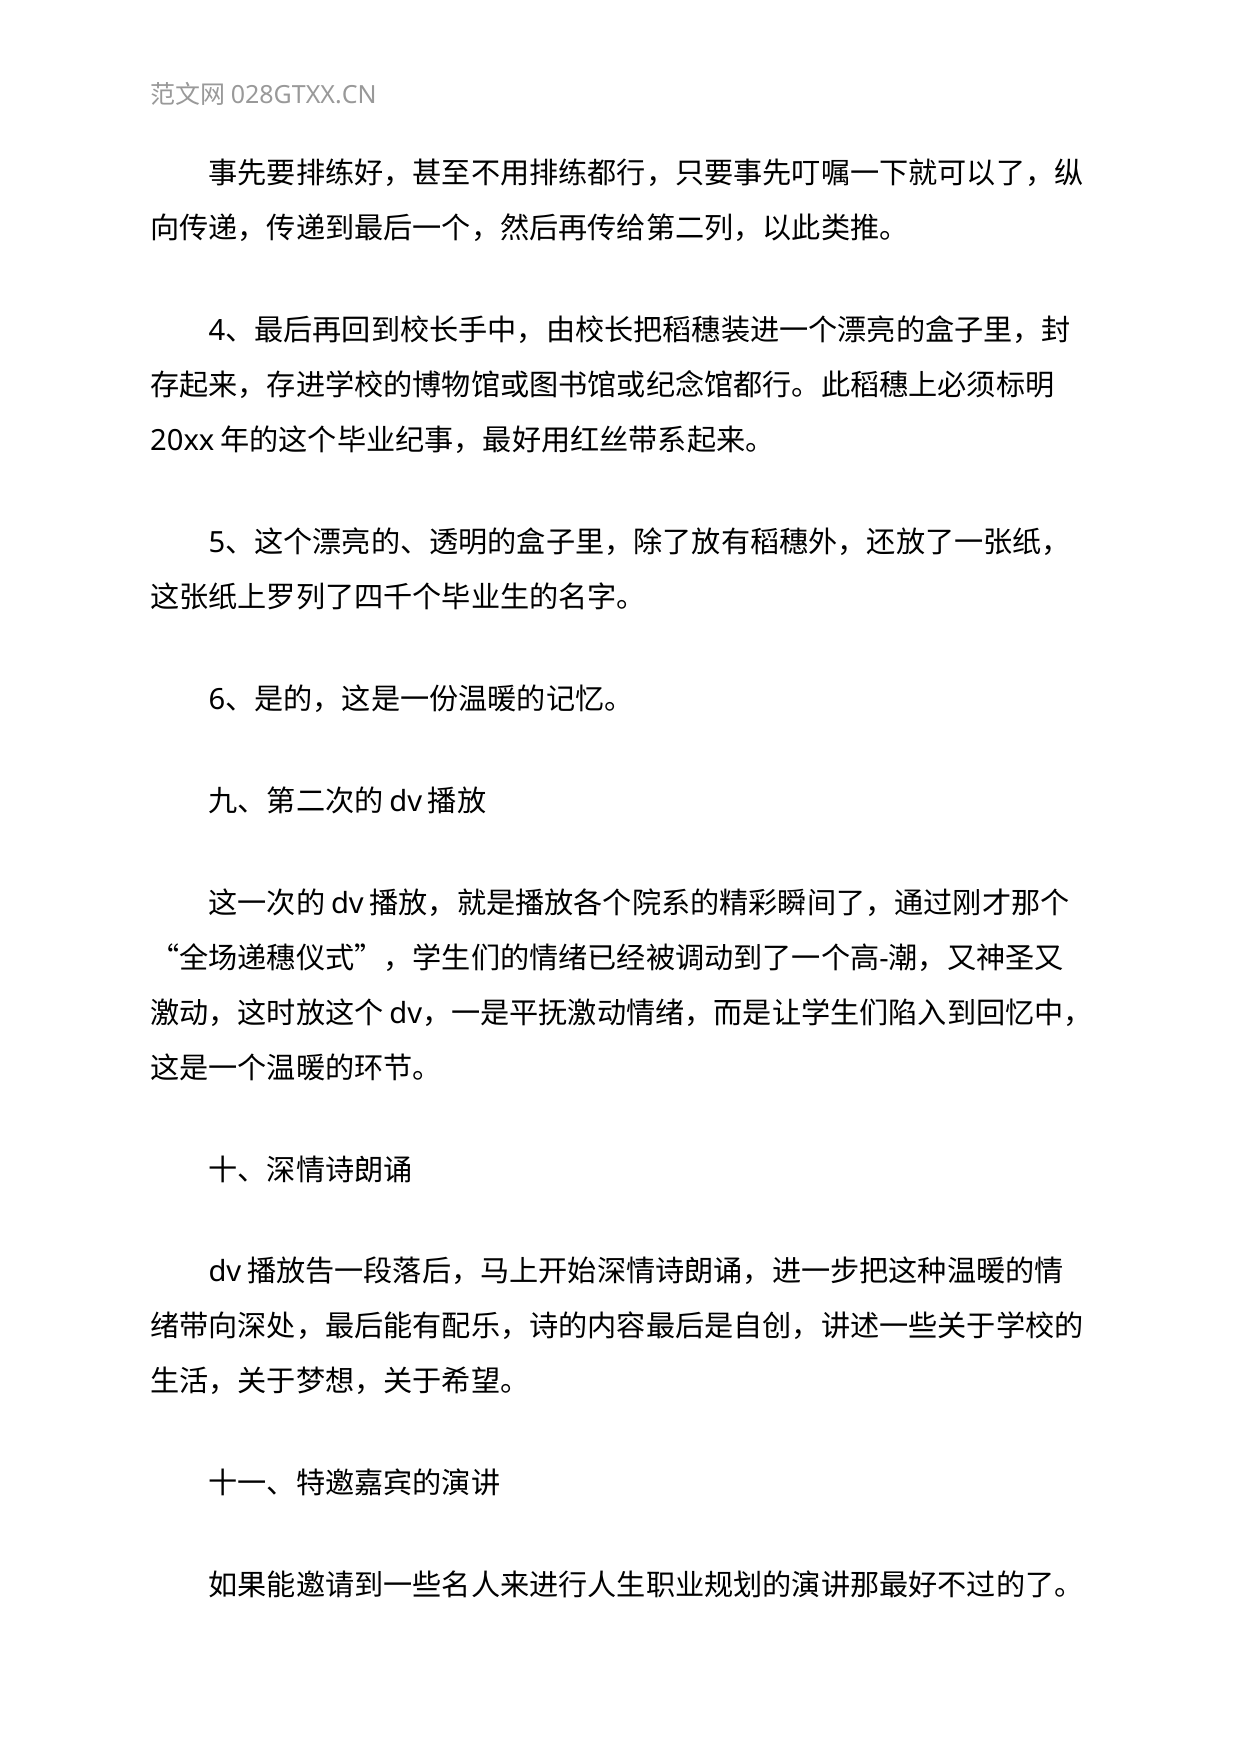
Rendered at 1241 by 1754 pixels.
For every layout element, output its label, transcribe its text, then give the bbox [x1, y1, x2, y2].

text 十一、特邀嘉宾的演讲 [150, 1459, 1090, 1502]
text dv播放告一段落后，马上开始深情诗朗诵，进一步把这种温暖的情绪带向深处，最后能有配乐，诗的内容最后是自创，讲述一些关于学校的生活，关于梦想，关于希望。 [150, 1248, 1090, 1400]
text 4、最后再回到校长手中，由校长把稻穗装进一个漂亮的盒子里，封存起来，存进学校的博物馆或图书馆或纪念馆都行。此稻穗上必须标明20xx年的这个毕业纪事，最好用红丝带系起来。 [150, 307, 1090, 459]
text 6、是的，这是一份温暖的记忆。 [150, 675, 1090, 718]
text 5、这个漂亮的、透明的盒子里，除了放有稻穗外，还放了一张纸，这张纸上罗列了四千个毕业生的名字。 [150, 518, 1090, 616]
text 十、深情诗朗诵 [150, 1146, 1090, 1188]
text 如果能邀请到一些名人来进行人生职业规划的演讲那最好不过的了。 [150, 1561, 1090, 1603]
text 这一次的dv播放，就是播放各个院系的精彩瞬间了，通过刚才那个“全场递穗仪式”，学生们的情绪已经被调动到了一个高-潮，又神圣又激动，这时放这个dv，一是平抚激动情绪，而是让学生们陷入到回忆中，这是一个温暖的环节。 [150, 879, 1090, 1087]
text 九、第二次的dv播放 [150, 777, 1090, 820]
text 事先要排练好，甚至不用排练都行，只要事先叮嘱一下就可以了，纵向传递，传递到最后一个，然后再传给第二列，以此类推。 [150, 150, 1090, 247]
